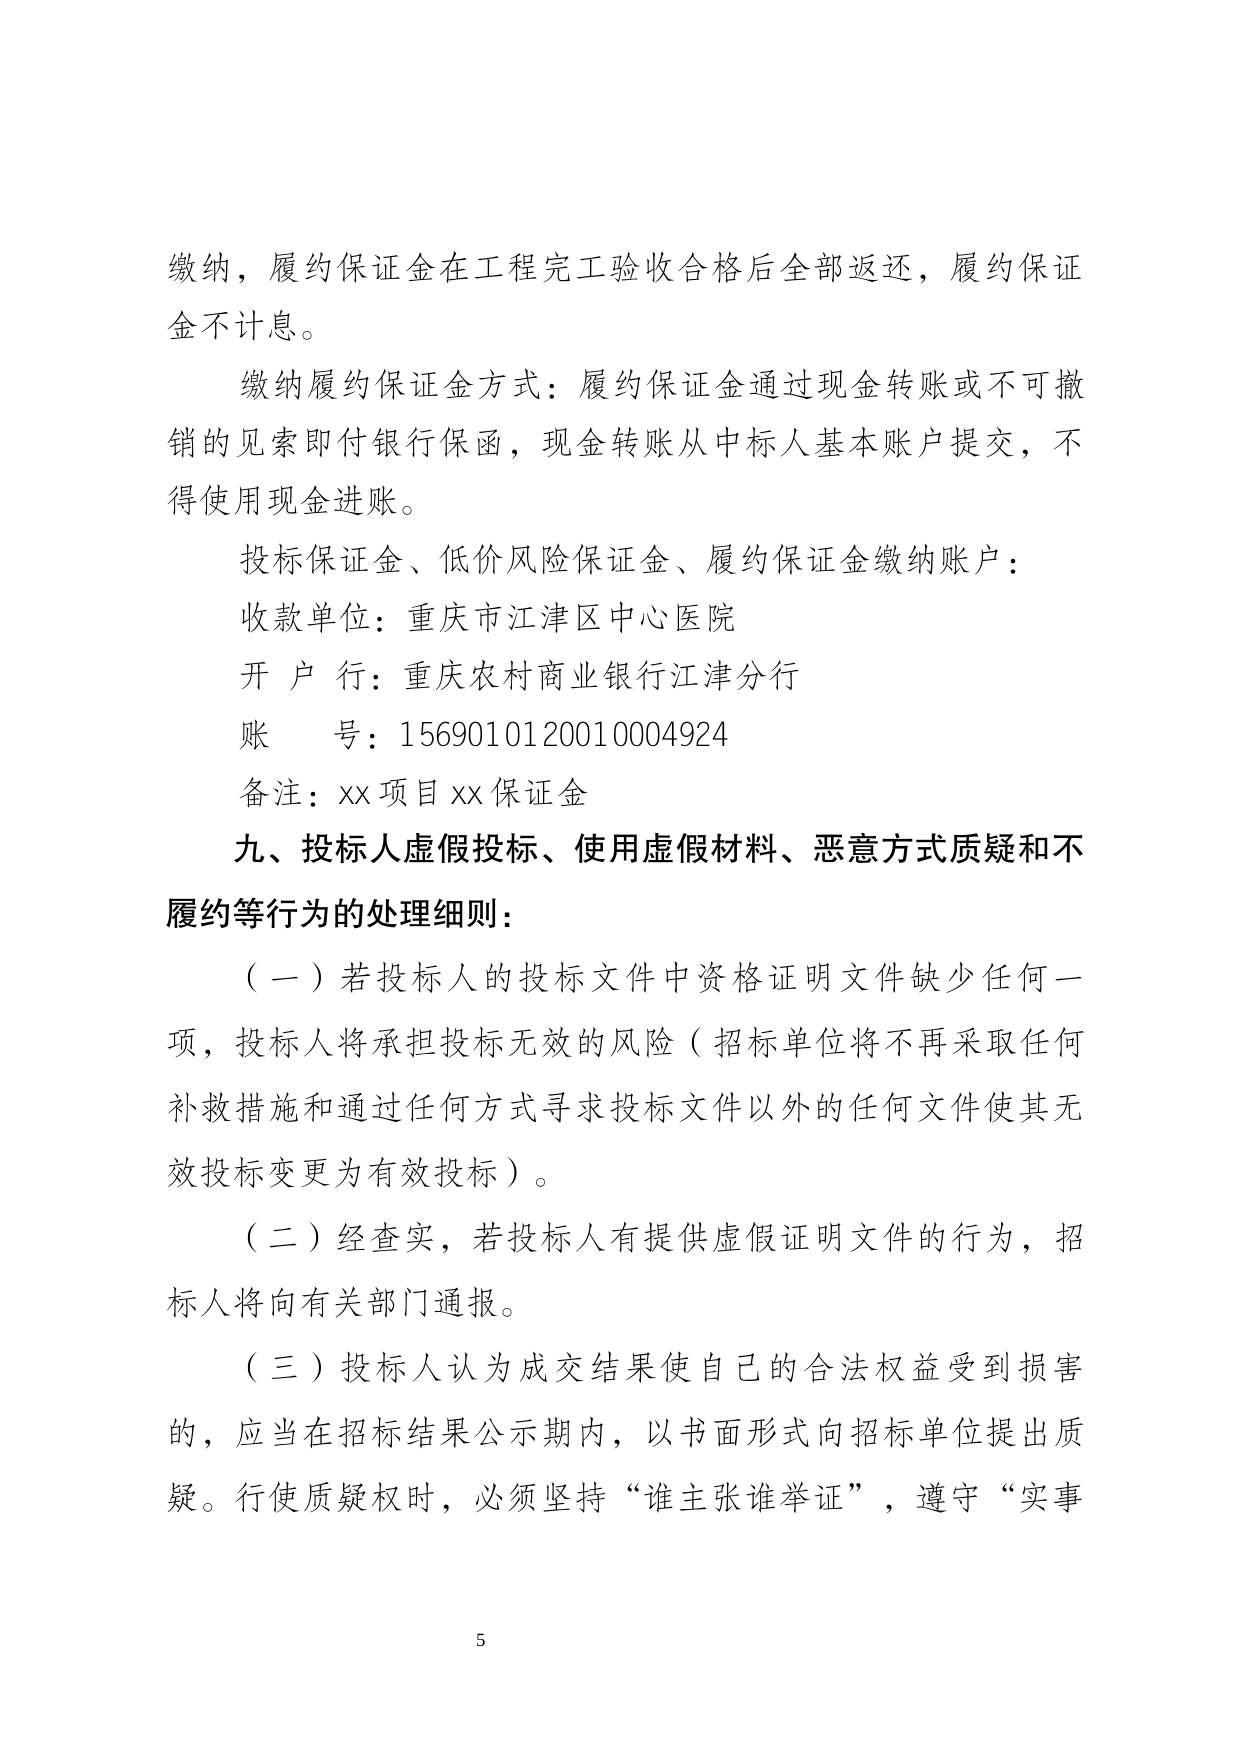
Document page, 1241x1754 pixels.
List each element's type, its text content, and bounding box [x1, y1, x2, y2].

text 收款单位：重庆市江津区中心医院 [165, 583, 1087, 641]
text （二）经查实，若投标人有提供虚假证明文件的行为，招标人将向有关部门通报。 [165, 1206, 1087, 1336]
text 投标保证金、低价风险保证金、履约保证金缴纳账户： [165, 524, 1087, 583]
text （一）若投标人的投标文件中资格证明文件缺少任何一项，投标人将承担投标无效的风险（招标单位将不再采取任何补救措施和通过任何方式寻求投标文件以外的任何文件使其无效投标变更为有效投标）。 [165, 946, 1087, 1206]
text 开 户 行：重庆农村商业银行江津分行 [165, 641, 1087, 699]
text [165, 1336, 1087, 1531]
text 缴纳履约保证金方式：履约保证金通过现金转账或不可撤销的见索即付银行保函，现金转账从中标人基本账户提交，不得使用现金进账。 [165, 349, 1087, 524]
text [165, 233, 1087, 349]
text 九、投标人虚假投标、使用虚假材料、恶意方式质疑和不履约等行为的处理细则： [165, 816, 1087, 946]
text 账 号：1569010120010004924 [165, 699, 1087, 758]
text 备注：xx项目xx保证金 [165, 758, 1087, 816]
